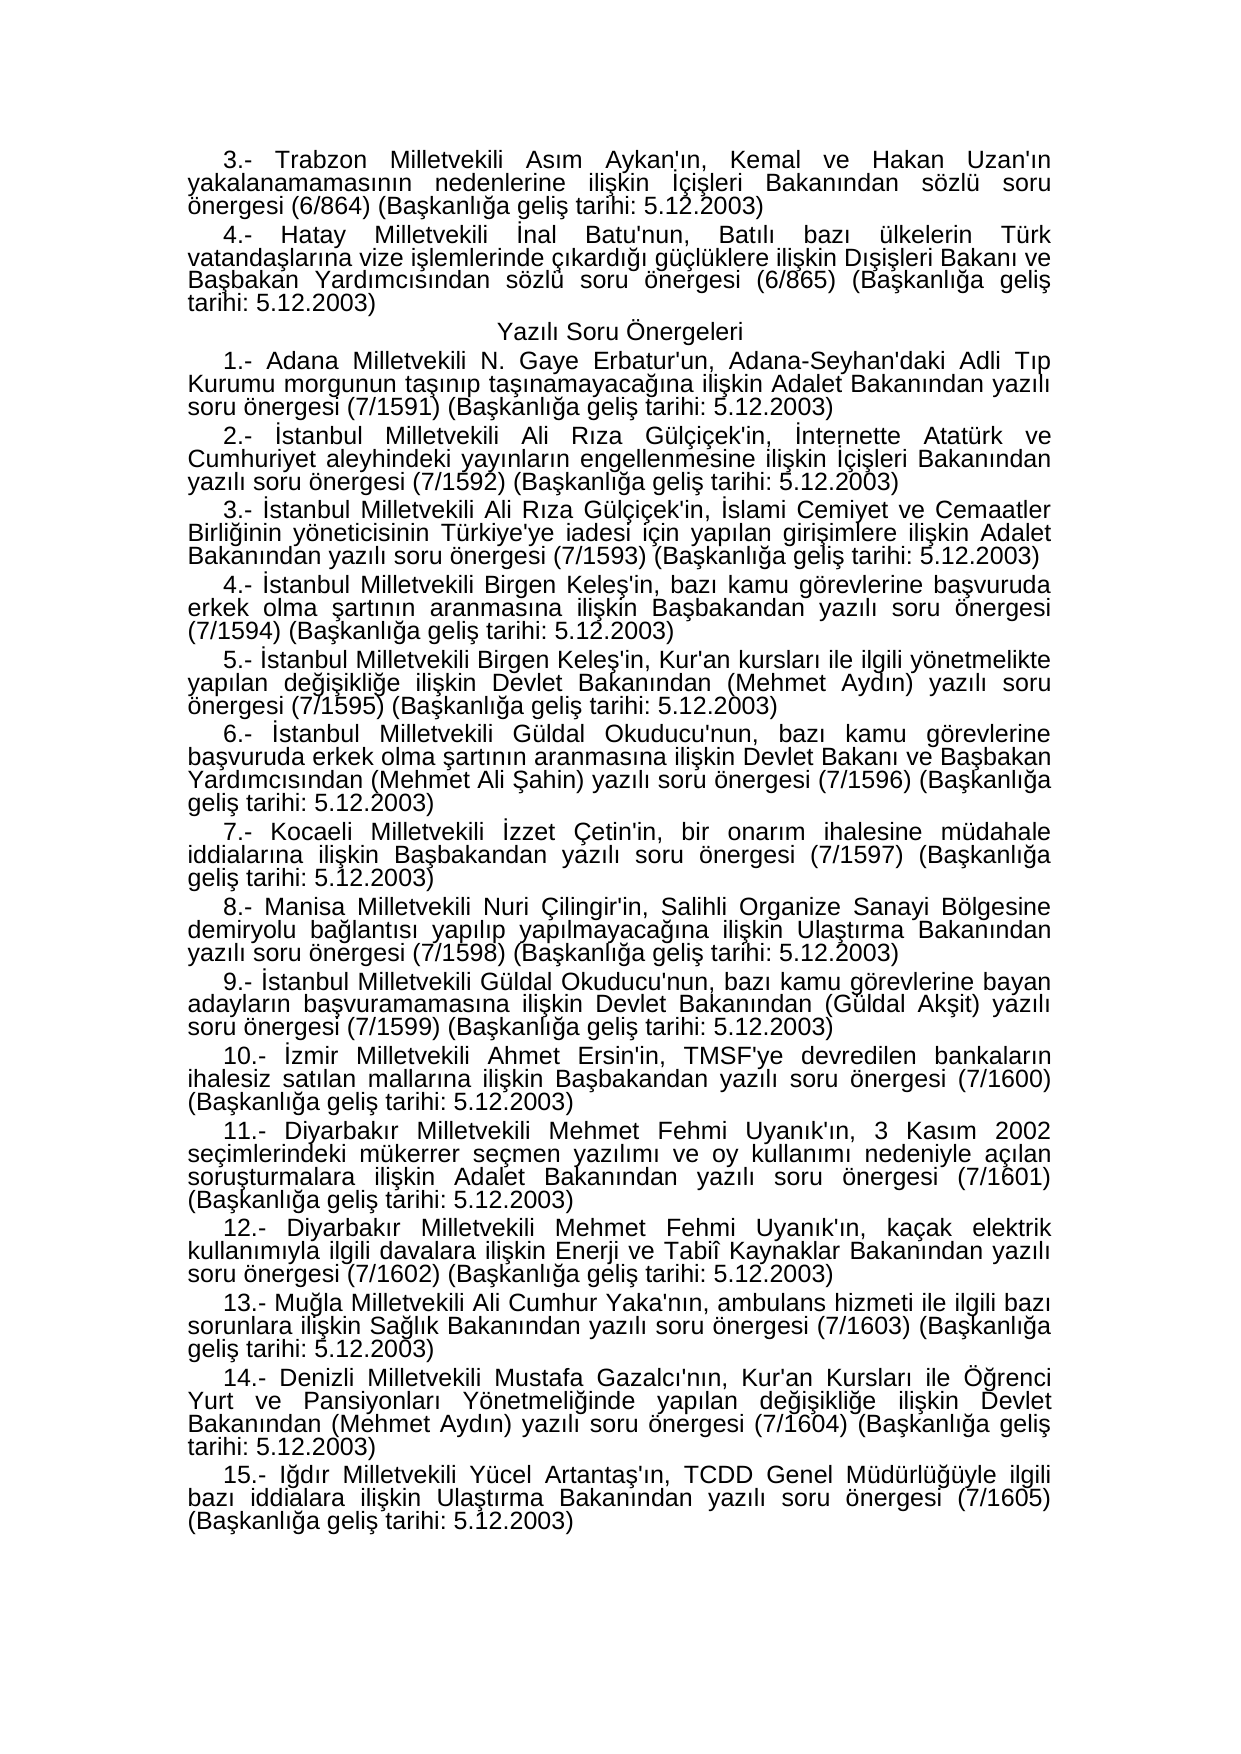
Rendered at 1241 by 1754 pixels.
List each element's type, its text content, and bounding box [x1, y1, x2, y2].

text Yazılı Soru Önergeleri [187, 322, 1053, 345]
text 3.- İstanbul Milletvekili Ali Rıza Gülçiçek'in, İslami Cemiyet ve Cemaatler Birliğinin yöneticisinin Türkiye'ye iadesi için yapılan girişimlere ilişkin Adalet Bakanından yazılı soru önergesi (7/1593) (Başkanlığa geliş tarihi: 5.12.2003) [187, 501, 1053, 569]
text 15.- Iğdır Milletvekili Yücel Artantaş'ın, TCDD Genel Müdürlüğüyle ilgili bazı iddialara ilişkin Ulaştırma Bakanından yazılı soru önergesi (7/1605) (Başkanlığa geliş tarihi: 5.12.2003) [187, 1466, 1053, 1534]
text 6.- İstanbul Milletvekili Güldal Okuducu'nun, bazı kamu görevlerine başvuruda erkek olma şartının aranmasına ilişkin Devlet Bakanı ve Başbakan Yardımcısından (Mehmet Ali Şahin) yazılı soru önergesi (7/1596) (Başkanlığa geliş tarihi: 5.12.2003) [187, 724, 1053, 816]
text 2.- İstanbul Milletvekili Ali Rıza Gülçiçek'in, İnternette Atatürk ve Cumhuriyet aleyhindeki yayınların engellenmesine ilişkin İçişleri Bakanından yazılı soru önergesi (7/1592) (Başkanlığa geliş tarihi: 5.12.2003) [187, 426, 1053, 494]
text 4.- Hatay Milletvekili İnal Batu'nun, Batılı bazı ülkelerin Türk vatandaşlarına vize işlemlerinde çıkardığı güçlüklere ilişkin Dışişleri Bakanı ve Başbakan Yardımcısından sözlü soru önergesi (6/865) (Başkanlığa geliş tarihi: 5.12.2003) [187, 225, 1053, 316]
text 7.- Kocaeli Milletvekili İzzet Çetin'in, bir onarım ihalesine müdahale iddialarına ilişkin Başbakandan yazılı soru önergesi (7/1597) (Başkanlığa geliş tarihi: 5.12.2003) [187, 822, 1053, 891]
text 5.- İstanbul Milletvekili Birgen Keleş'in, Kur'an kursları ile ilgili yönetmelikte yapılan değişikliğe ilişkin Devlet Bakanından (Mehmet Aydın) yazılı soru önergesi (7/1595) (Başkanlığa geliş tarihi: 5.12.2003) [187, 650, 1053, 719]
text 12.- Diyarbakır Milletvekili Mehmet Fehmi Uyanık'ın, kaçak elektrik kullanımıyla ilgili davalara ilişkin Enerji ve Tabiî Kaynaklar Bakanından yazılı soru önergesi (7/1602) (Başkanlığa geliş tarihi: 5.12.2003) [187, 1218, 1053, 1287]
text 10.- İzmir Milletvekili Ahmet Ersin'in, TMSF'ye devredilen bankaların ihalesiz satılan mallarına ilişkin Başbakandan yazılı soru önergesi (7/1600) (Başkanlığa geliş tarihi: 5.12.2003) [187, 1046, 1053, 1115]
text 3.- Trabzon Milletvekili Asım Aykan'ın, Kemal ve Hakan Uzan'ın yakalanamamasının nedenlerine ilişkin İçişleri Bakanından sözlü soru önergesi (6/864) (Başkanlığa geliş tarihi: 5.12.2003) [187, 150, 1053, 219]
text 11.- Diyarbakır Milletvekili Mehmet Fehmi Uyanık'ın, 3 Kasım 2002 seçimlerindeki mükerrer seçmen yazılımı ve oy kullanımı nedeniyle açılan soruşturmalara ilişkin Adalet Bakanından yazılı soru önergesi (7/1601) (Başkanlığa geliş tarihi: 5.12.2003) [187, 1121, 1053, 1213]
text 1.- Adana Milletvekili N. Gaye Erbatur'un, Adana-Seyhan'daki Adli Tıp Kurumu morgunun taşınıp taşınamayacağına ilişkin Adalet Bakanından yazılı soru önergesi (7/1591) (Başkanlığa geliş tarihi: 5.12.2003) [187, 351, 1053, 420]
text 4.- İstanbul Milletvekili Birgen Keleş'in, bazı kamu görevlerine başvuruda erkek olma şartının aranmasına ilişkin Başbakandan yazılı soru önergesi (7/1594) (Başkanlığa geliş tarihi: 5.12.2003) [187, 575, 1053, 644]
text 8.- Manisa Milletvekili Nuri Çilingir'in, Salihli Organize Sanayi Bölgesine demiryolu bağlantısı yapılıp yapılmayacağına ilişkin Ulaştırma Bakanından yazılı soru önergesi (7/1598) (Başkanlığa geliş tarihi: 5.12.2003) [187, 897, 1053, 966]
text 9.- İstanbul Milletvekili Güldal Okuducu'nun, bazı kamu görevlerine bayan adayların başvuramamasına ilişkin Devlet Bakanından (Güldal Akşit) yazılı soru önergesi (7/1599) (Başkanlığa geliş tarihi: 5.12.2003) [187, 972, 1053, 1040]
text 13.- Muğla Milletvekili Ali Cumhur Yaka'nın, ambulans hizmeti ile ilgili bazı sorunlara ilişkin Sağlık Bakanından yazılı soru önergesi (7/1603) (Başkanlığa geliş tarihi: 5.12.2003) [187, 1293, 1053, 1362]
text 14.- Denizli Milletvekili Mustafa Gazalcı'nın, Kur'an Kursları ile Öğrenci Yurt ve Pansiyonları Yönetmeliğinde yapılan değişikliğe ilişkin Devlet Bakanından (Mehmet Aydın) yazılı soru önergesi (7/1604) (Başkanlığa geliş tarihi: 5.12.2003) [187, 1368, 1053, 1459]
